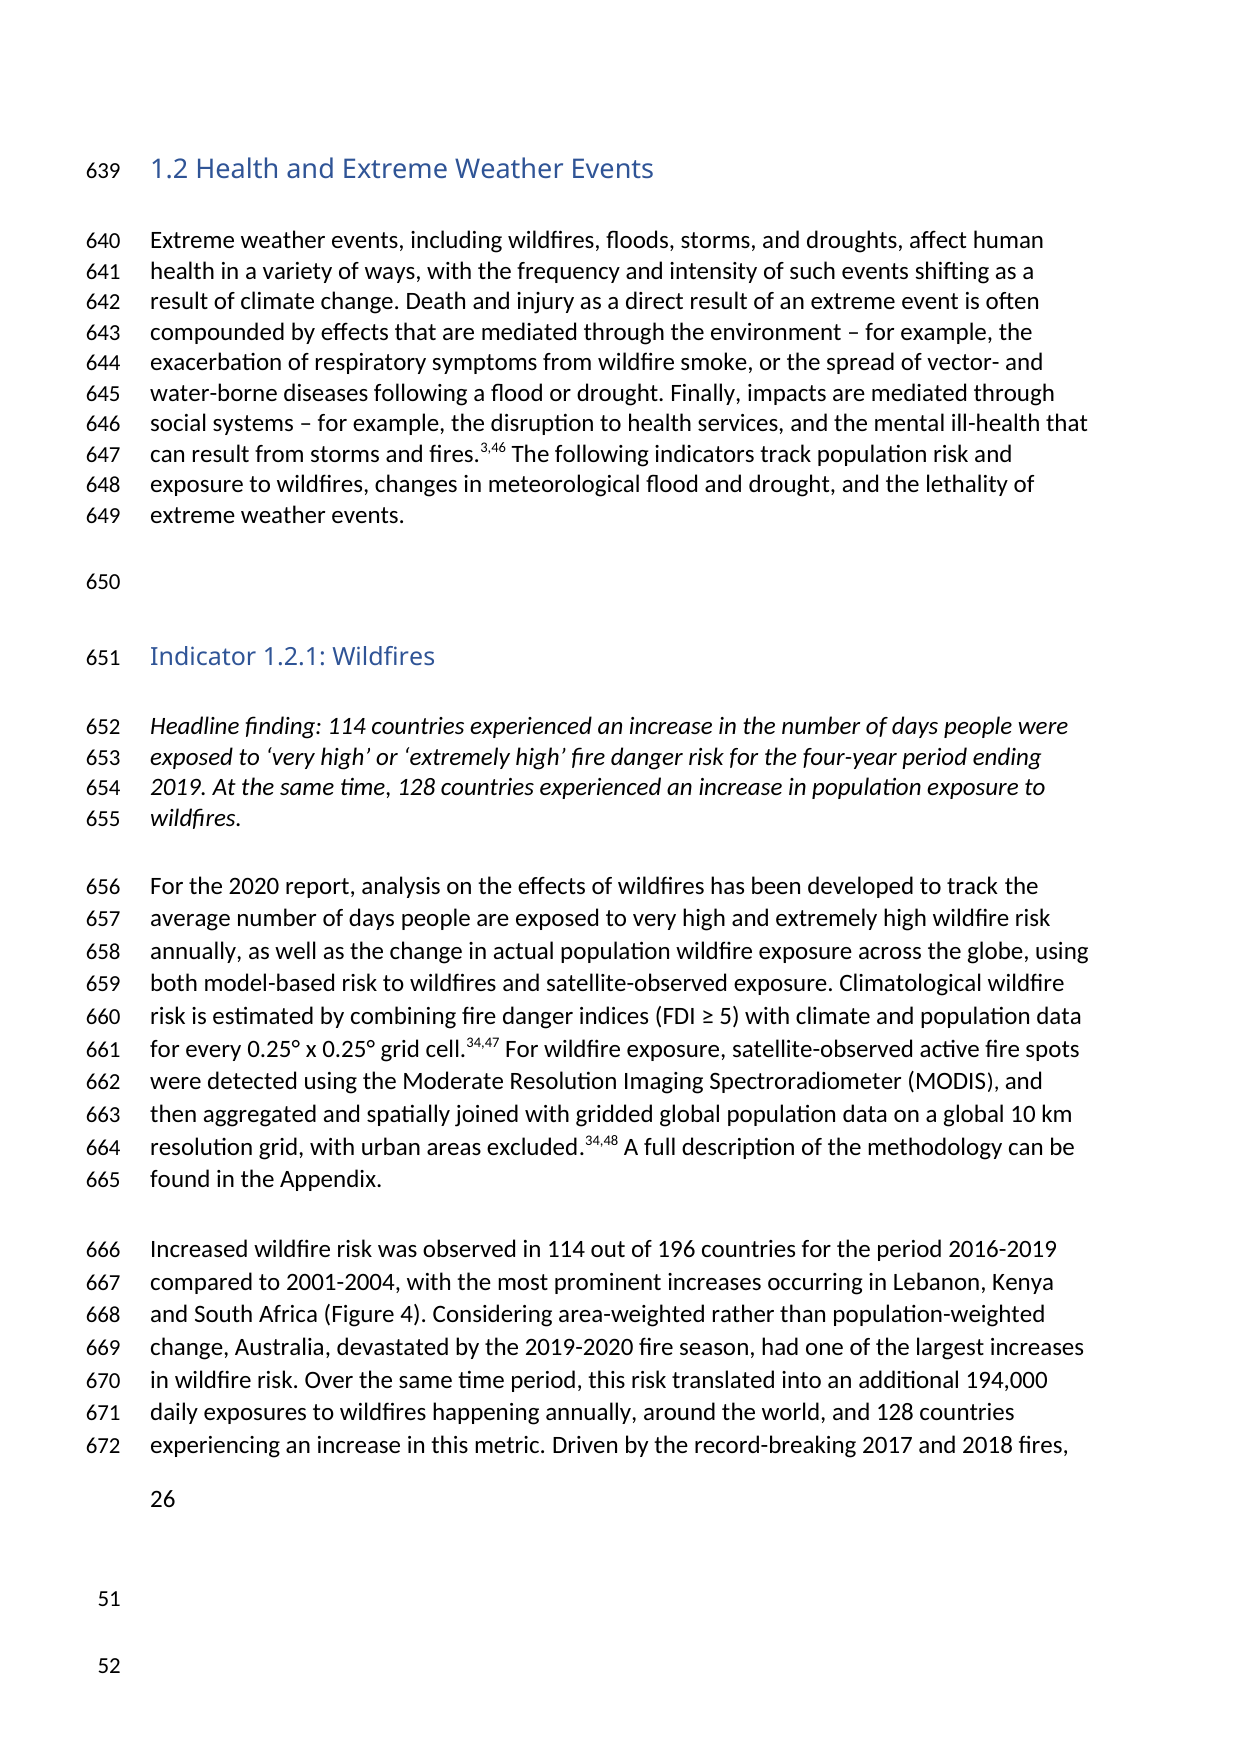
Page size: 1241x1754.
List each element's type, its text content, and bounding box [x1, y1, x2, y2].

text For the 2020 report, analysis on the effects of wildfires has been developed to track the average number of days people are exposed to very high and extremely high wildfire risk annually, as well as the change in actual population wildfire exposure across the globe, using both model-based risk to wildfires and satellite-observed exposure. Climatological wildfire risk is estimated by combining fire danger indices (FDI ≥ 5) with climate and population data for every 0.25° x 0.25° grid cell.34,47 For wildfire exposure, satellite-observed active fire spots were detected using the Moderate Resolution Imaging Spectroradiometer (MODIS), and then aggregated and spatially joined with gridded global population data on a global 10 km resolution grid, with urban areas excluded.34,48 A full description of the methodology can be found in the Appendix. [150, 870, 1090, 1194]
subtitle Indicator 1.2.1: Wildfires [150, 639, 1090, 673]
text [150, 1233, 1090, 1459]
subtitle 1.2 Health and Extreme Weather Events [150, 150, 1090, 187]
text Extreme weather events, including wildfires, floods, storms, and droughts, affect human health in a variety of ways, with the frequency and intensity of such events shifting as a result of climate change. Death and injury as a direct result of an extreme event is often compounded by effects that are mediated through the environment – for example, the exacerbation of respiratory symptoms from wildfire smoke, or the spread of vector- and water-borne diseases following a flood or drought. Finally, impacts are mediated through social systems – for example, the disruption to health services, and the mental ill-health that can result from storms and fires.3,46 The following indicators track population risk and exposure to wildfires, changes in meteorological flood and drought, and the lethality of extreme weather events. [150, 224, 1090, 529]
text Headline finding: 114 countries experienced an increase in the number of days people were exposed to ‘very high’ or ‘extremely high’ fire danger risk for the four-year period ending 2019. At the same time, 128 countries experienced an increase in population exposure to wildfires. [150, 710, 1090, 832]
